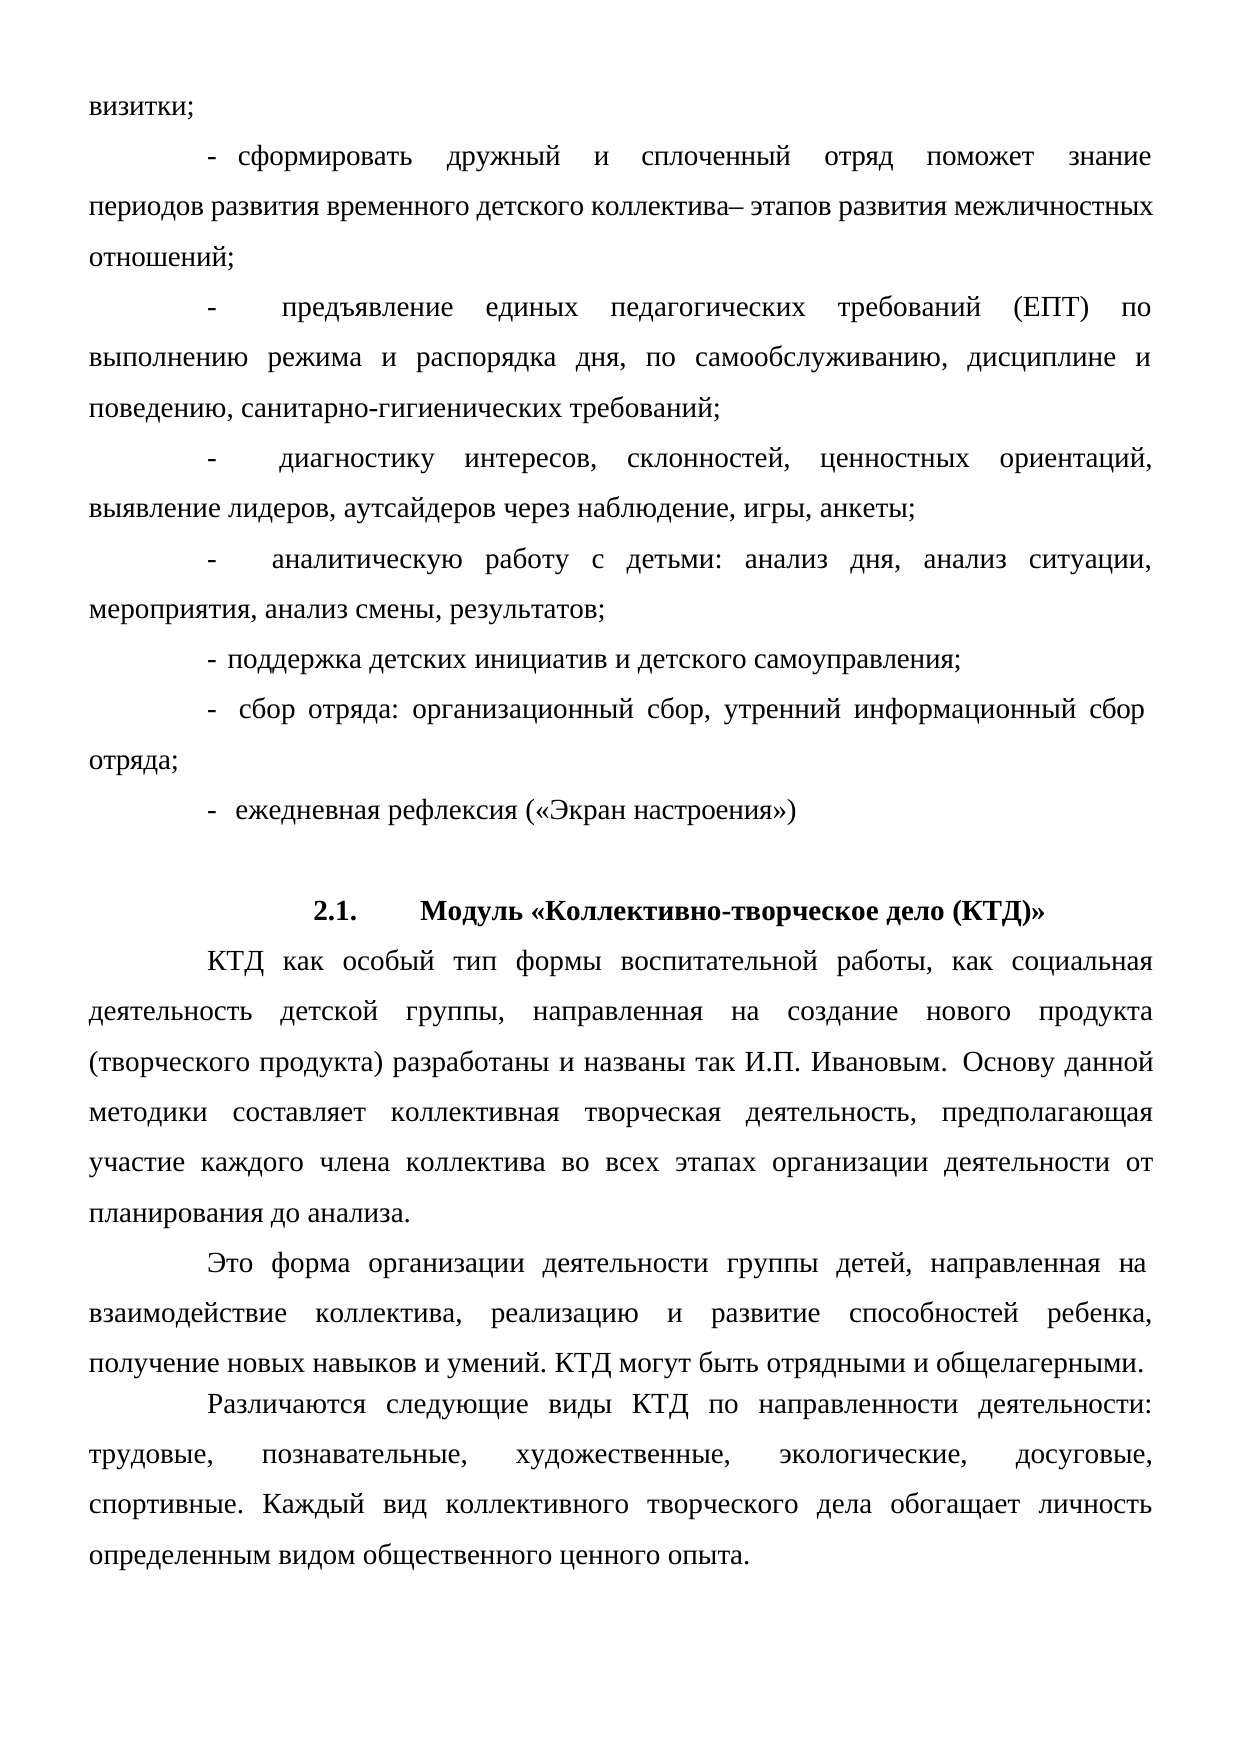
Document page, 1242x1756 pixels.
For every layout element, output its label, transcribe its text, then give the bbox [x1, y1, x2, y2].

text Различаются следующие виды КТД по направленности деятельности: трудовые, познавательные, художественные, экологические, досуговые, спортивные. Каждый вид коллективного творческого дела обогащает личность определенным видом общественного ценного опыта. [89, 1386, 1154, 1570]
list сбор отряда: организационный сбор, утренний информационный сбор [207, 692, 1212, 725]
list ежедневная рефлексия («Экран настроения») [207, 792, 1212, 826]
text взаимодействие коллектива, реализацию и развитие способностей ребенка, получение новых навыков и умений. КТД могут быть отрядными и общелагерными. [89, 1279, 1153, 1379]
list поддержка детских инициатив и детского самоуправления; [207, 641, 1212, 675]
list предъявление единых педагогических требований (ЕПТ) по выполнению режима и распорядка дня, по самообслуживанию, дисциплине и поведению, санитарно-гигиенических требований; [89, 289, 1152, 423]
text Это форма организации деятельности группы детей, направленная на [89, 1245, 1212, 1279]
text КТД как особый тип формы воспитательной работы, как социальная деятельность детской группы, направленная на создание нового продукта (творческого продукта) разработаны и названы так И.П. Ивановым. Основу данной методики составляет коллективная творческая деятельность, предполагающая участие каждого члена коллектива во всех этапах организации деятельности от планирования до анализа. [89, 943, 1154, 1228]
list аналитическую работу с детьми: анализ дня, анализ ситуации, мероприятия, анализ смены, результатов; [89, 541, 1153, 625]
list сформировать дружный и сплоченный отряд поможет знание [207, 138, 1212, 172]
list диагностику интересов, склонностей, ценностных ориентаций, выявление лидеров, аутсайдеров через наблюдение, игры, анкеты; [89, 440, 1153, 524]
subtitle Модуль «Коллективно-творческое дело (КТД)» [313, 893, 1212, 927]
text отряда; [89, 742, 1212, 776]
text периодов развития временного детского коллектива– этапов развития межличностных отношений; [89, 188, 1153, 272]
text визитки; [89, 88, 1212, 121]
